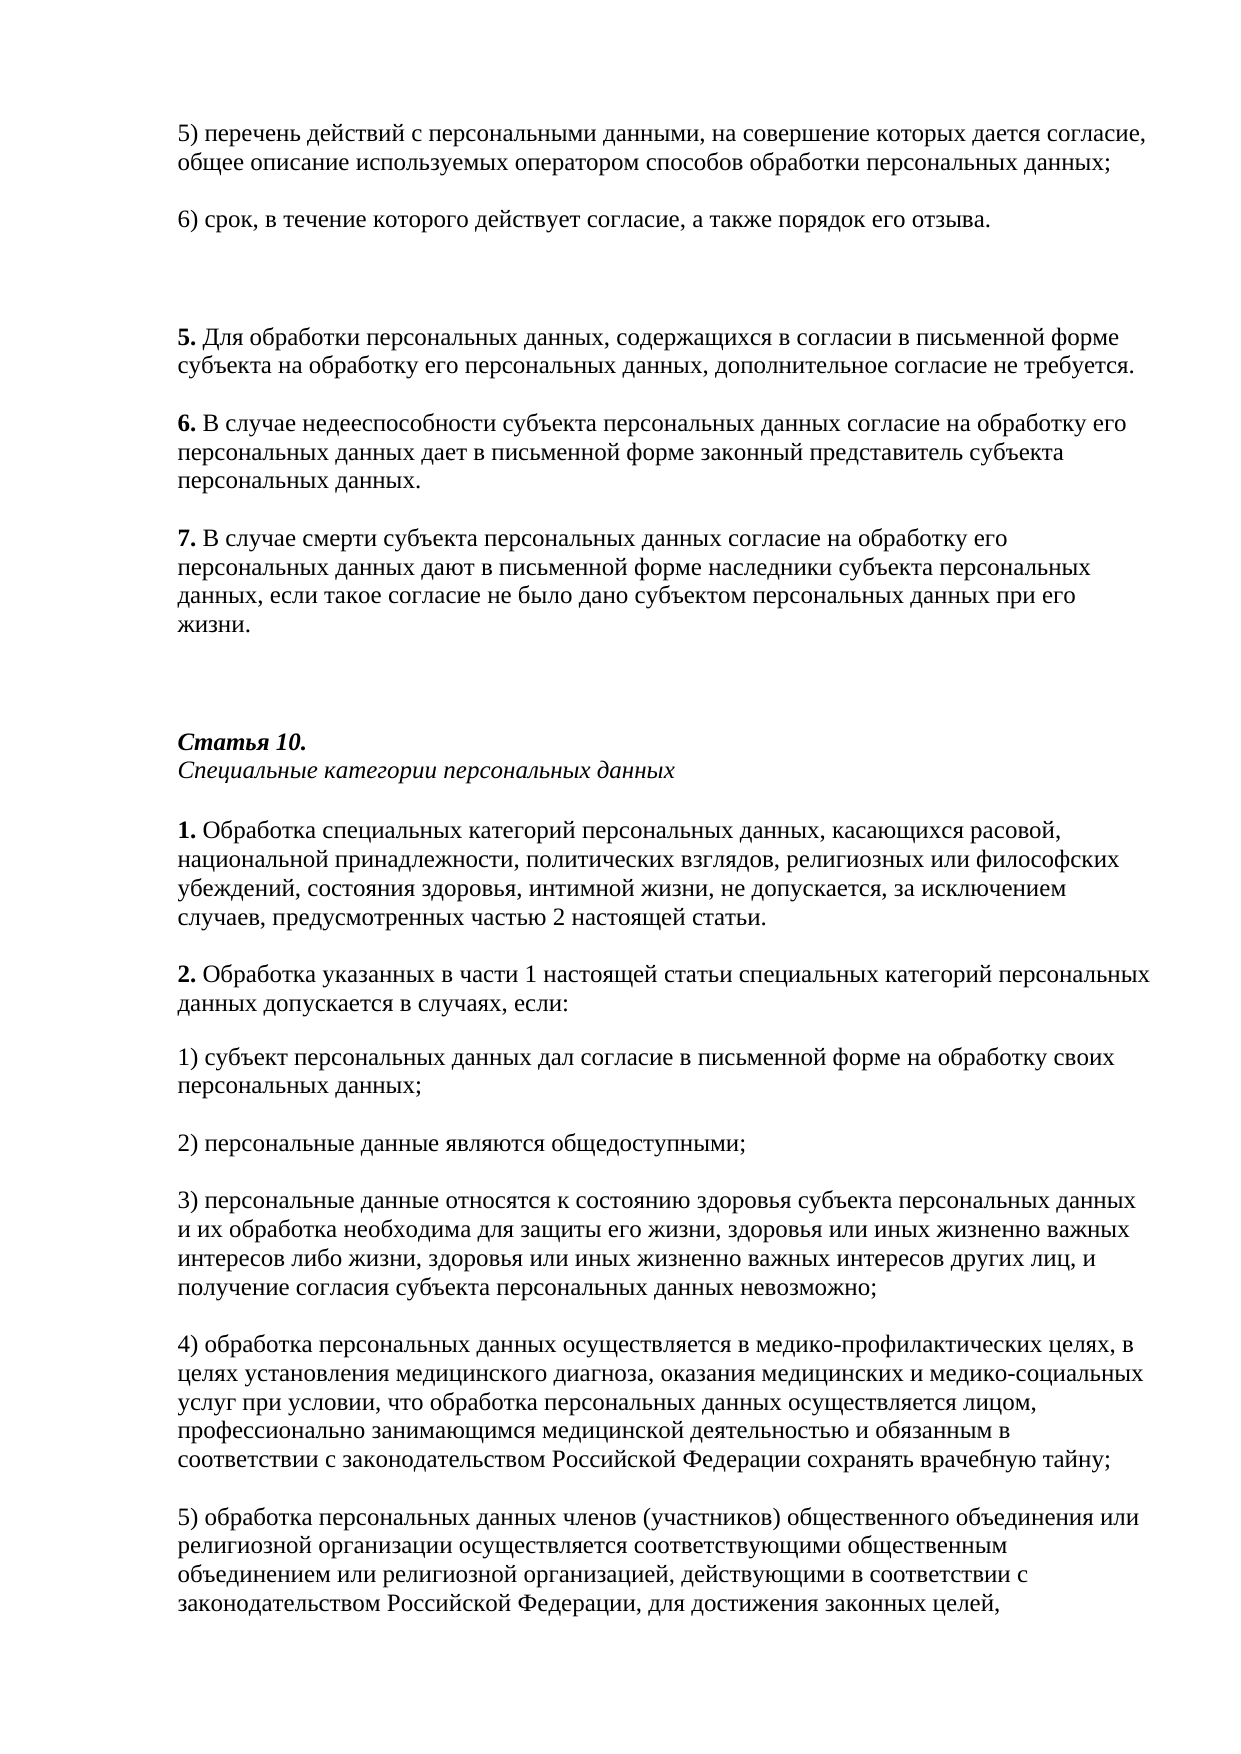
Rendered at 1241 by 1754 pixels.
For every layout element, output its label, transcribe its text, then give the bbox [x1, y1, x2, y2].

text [177, 118, 1152, 233]
text Статья 10. Специальные категории персональных данных [177, 669, 1152, 784]
text 1. Обработка специальных категорий персональных данных, касающихся расовой, национальной принадлежности, политических взглядов, религиозных или философских убеждений, состояния здоровья, интимной жизни, не допускается, за исключением случаев, предусмотренных частью 2 настоящей статьи. 2. Обработка указанных в части 1 настоящей статьи специальных категорий персональных данных допускается в случаях, если: [177, 816, 1152, 1017]
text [177, 1042, 1152, 1617]
text 5. Для обработки персональных данных, содержащихся в согласии в письменной форме субъекта на обработку его персональных данных, дополнительное согласие не требуется. 6. В случае недееспособности субъекта персональных данных согласие на обработку его персональных данных дает в письменной форме законный представитель субъекта персональных данных. 7. В случае смерти субъекта персональных данных согласие на обработку его персональных данных дают в письменной форме наследники субъекта персональных данных, если такое согласие не было дано субъектом персональных данных при его жизни. [177, 264, 1152, 638]
